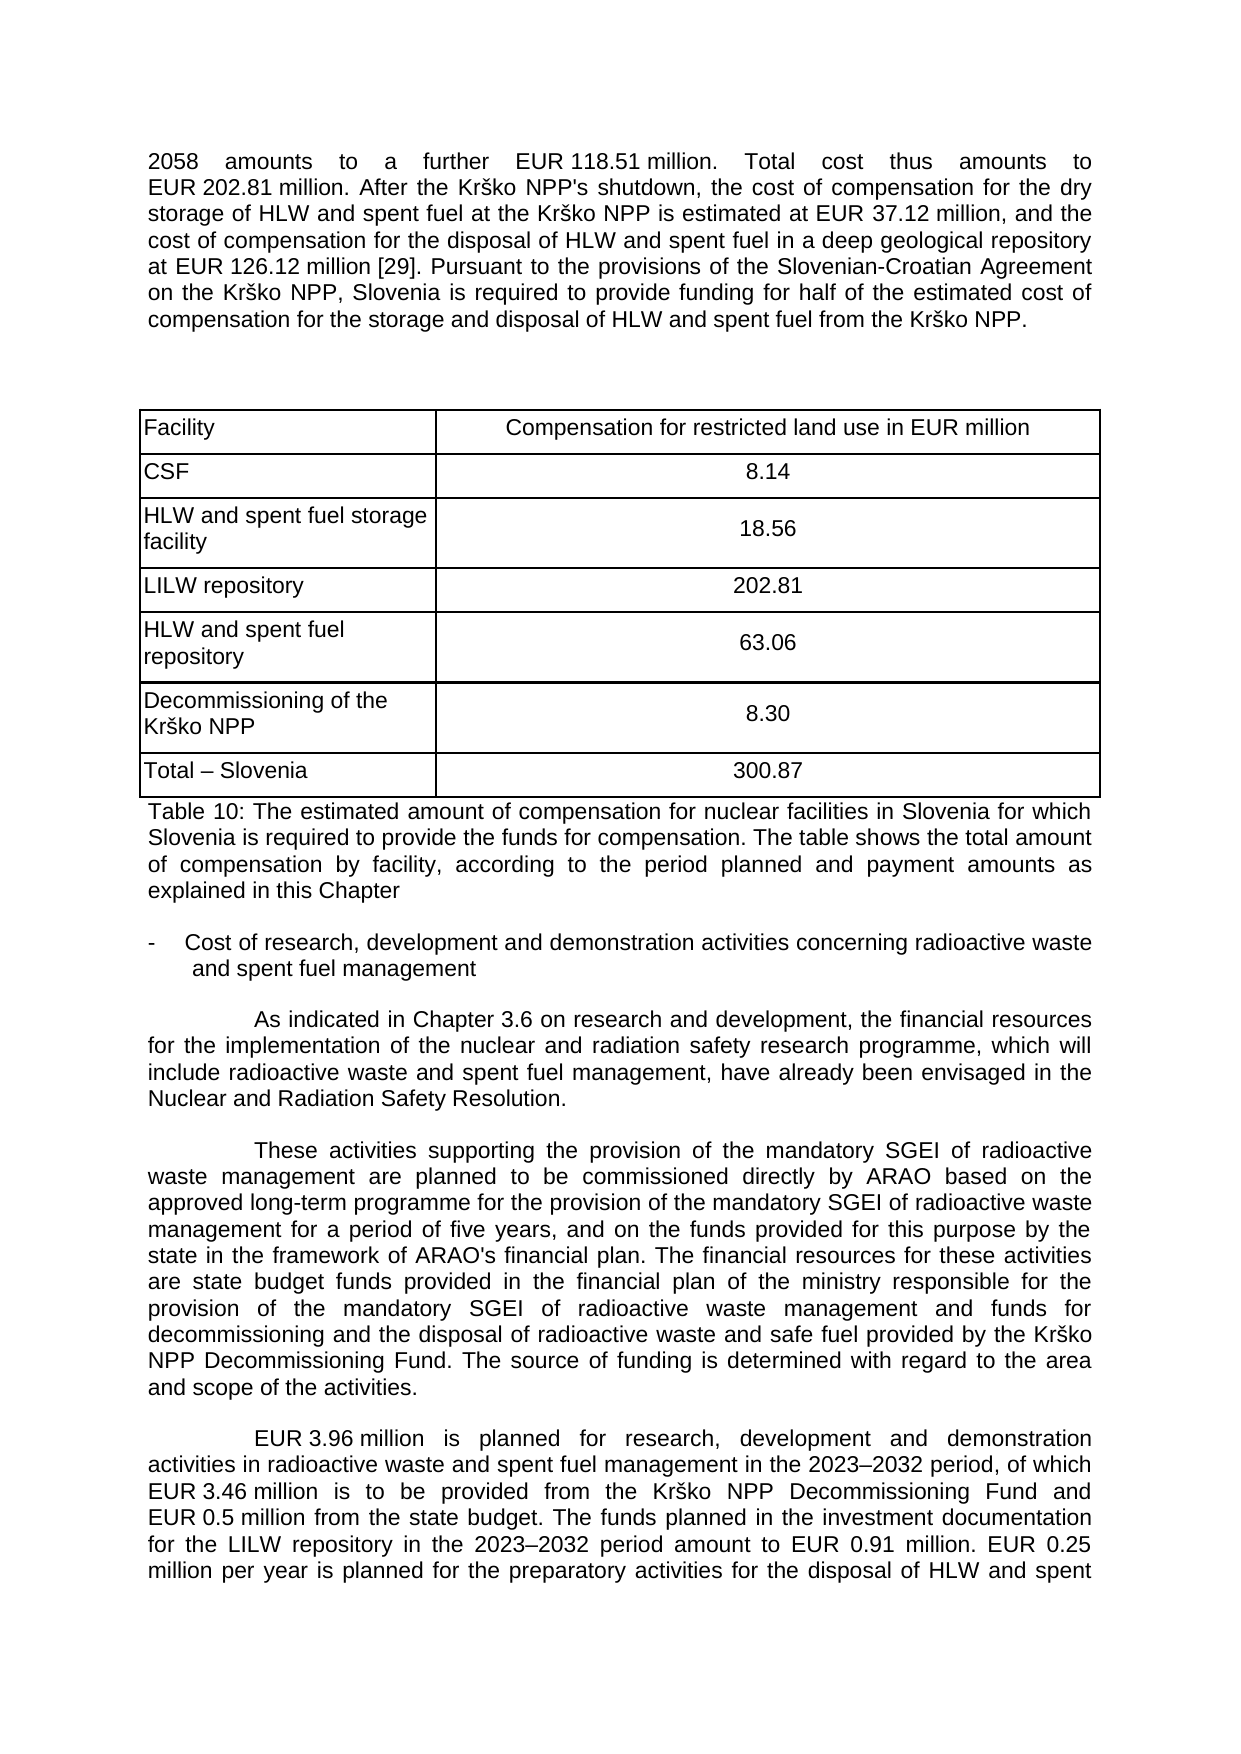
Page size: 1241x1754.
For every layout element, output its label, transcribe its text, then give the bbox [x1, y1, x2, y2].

table_cell 18.56 [437, 499, 1099, 567]
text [148, 148, 1093, 332]
table_header Compensation for restricted land use in EUR million [437, 411, 1099, 452]
table_cell 8.30 [437, 684, 1099, 752]
text - Cost of research, development and demonstration activities concerning radioactive waste and spent fuel management [148, 928, 1093, 981]
text These activities supporting the provision of the mandatory SGEI of radioactive waste management are planned to be commissioned directly by ARAO based on the approved long-term programme for the provision of the mandatory SGEI of radioactive waste management for a period of five years, and on the funds provided for this purpose by the state in the framework of ARAO's financial plan. The financial resources for these activities are state budget funds provided in the financial plan of the ministry responsible for the provision of the mandatory SGEI of radioactive waste management and funds for decommissioning and the disposal of radioactive waste and safe fuel provided by the Krško NPP Decommissioning Fund. The source of funding is determined with regard to the area and scope of the activities. [148, 1137, 1093, 1400]
text Table 10: The estimated amount of compensation for nuclear facilities in Slovenia for which Slovenia is required to provide the funds for compensation. The table shows the total amount of compensation by facility, according to the period planned and payment amounts as explained in this Chapter [148, 798, 1093, 903]
text As indicated in Chapter 3.6 on research and development, the financial resources for the implementation of the nuclear and radiation safety research programme, which will include radioactive waste and spent fuel management, have already been envisaged in the Nuclear and Radiation Safety Resolution. [148, 1006, 1093, 1112]
table_cell 63.06 [437, 613, 1099, 681]
table_cell 300.87 [437, 754, 1099, 796]
table_cell HLW and spent fuel repository [141, 613, 435, 681]
table_cell LILW repository [141, 569, 435, 611]
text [148, 1425, 1093, 1583]
table_cell CSF [141, 455, 435, 497]
table_cell HLW and spent fuel storage facility [141, 499, 435, 567]
table_cell 202.81 [437, 569, 1099, 611]
table_cell Total – Slovenia [141, 754, 435, 796]
table_header Facility [141, 411, 435, 452]
table_cell Decommissioning of the Krško NPP [141, 684, 435, 752]
table_cell 8.14 [437, 455, 1099, 497]
